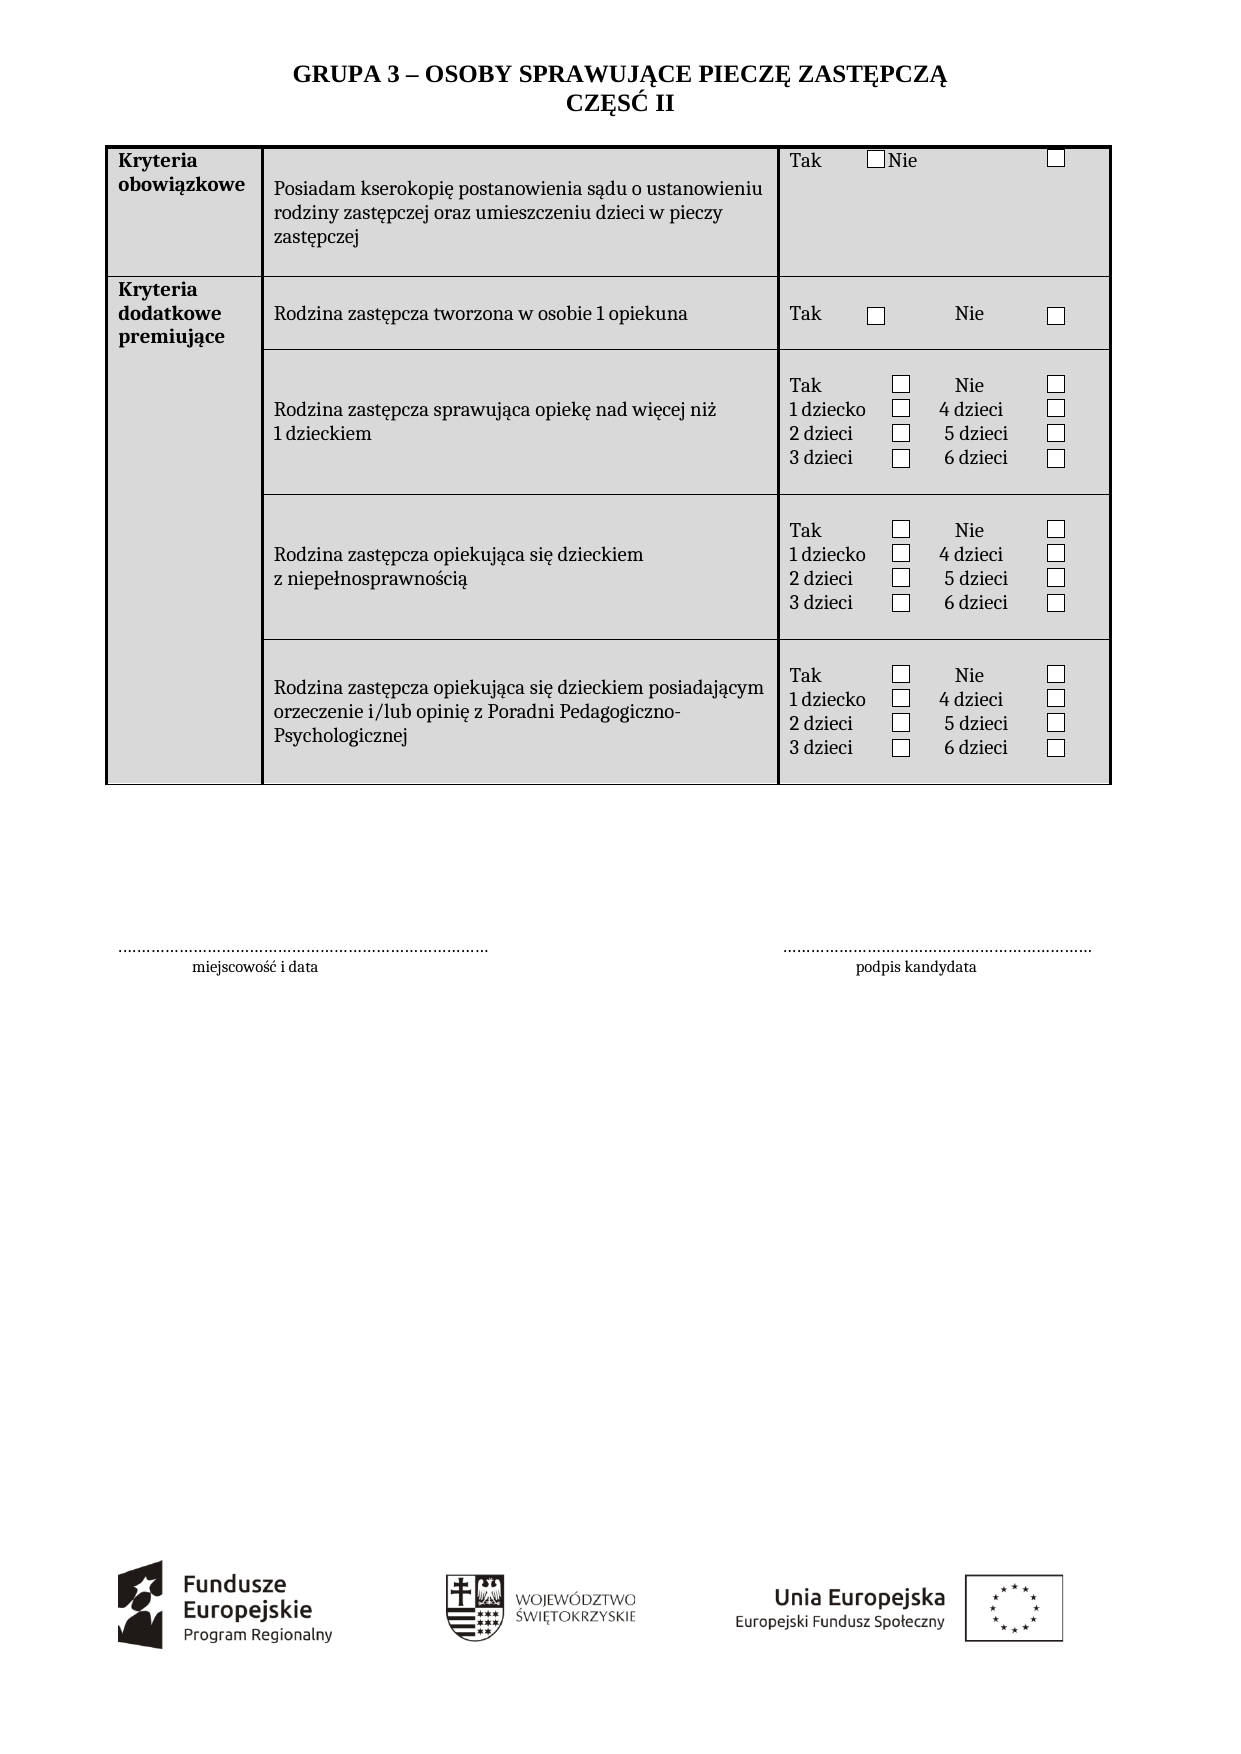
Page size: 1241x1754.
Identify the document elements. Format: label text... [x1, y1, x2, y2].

table_cell Rodzina zastępcza tworzona w osobie 1 opiekuna [264, 277, 777, 349]
table_cell Tak Nie 1 dziecko 4 dzieci 2 dzieci 5 dzieci 3 dzieci 6 dzieci [780, 350, 1109, 494]
picture [732, 1560, 1064, 1649]
table_cell Tak Nie 1 dziecko 4 dzieci 2 dzieci 5 dzieci 3 dzieci 6 dzieci [780, 495, 1109, 639]
table_cell Tak Nie [780, 277, 1109, 349]
table_header Kryteria obowiązkowe [108, 149, 261, 276]
table_cell Rodzina zastępcza opiekująca się dzieckiem z niepełnosprawnością [264, 495, 777, 639]
text GRUPA 3 – OSOBY SPRAWUJĄCE PIECZĘ ZASTĘPCZĄ [118, 59, 1122, 88]
table_cell Tak Nie 1 dziecko 4 dzieci 2 dzieci 5 dzieci 3 dzieci 6 dzieci [780, 640, 1109, 783]
table_cell Kryteria dodatkowe premiujące [108, 277, 261, 783]
text CZĘSĆ II [118, 88, 1122, 117]
picture [446, 1560, 636, 1649]
picture [118, 1560, 332, 1649]
text .…………………………………………………………………… ………………………………………………………… [118, 936, 1122, 957]
table_header Posiadam kserokopię postanowienia sądu o ustanowieniu rodziny zastępczej oraz umieszczeniu dzieci w pieczy zastępczej [264, 149, 777, 276]
table_cell Rodzina zastępcza sprawująca opiekę nad więcej niż 1 dzieckiem [264, 350, 777, 494]
table_header Tak Nie [780, 149, 1109, 276]
table_cell Rodzina zastępcza opiekująca się dzieckiem posiadającym orzeczenie i/lub opinię z Poradni Pedagogiczno-Psychologicznej [264, 640, 777, 783]
text miejscowość i data podpis kandydata [118, 957, 1122, 976]
